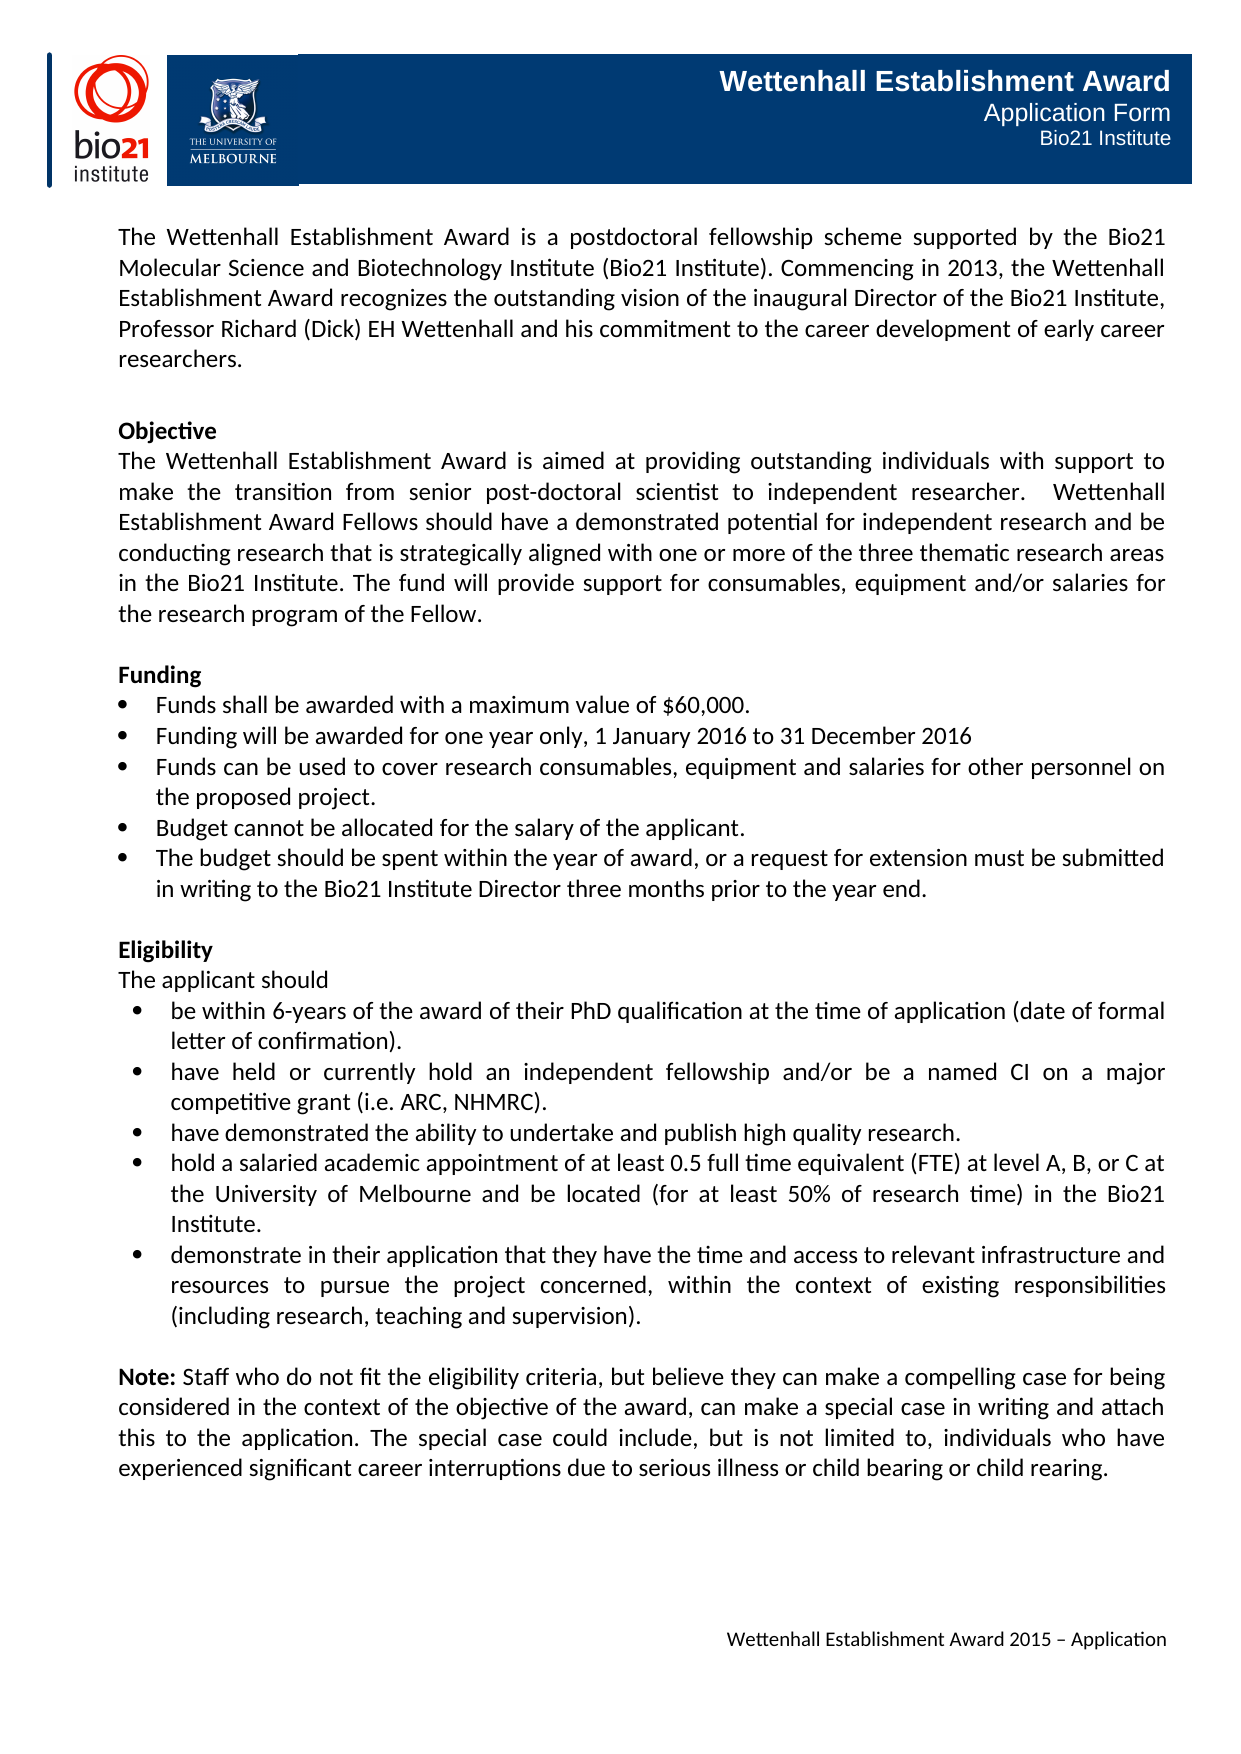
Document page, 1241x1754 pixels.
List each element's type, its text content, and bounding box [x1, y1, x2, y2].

text Objective [118, 415, 1167, 445]
list Funds shall be awarded with a maximum value of $60,000. [118, 689, 1167, 720]
list be within 6-years of the award of their PhD qualification at the time of application (date of formal letter of confirmation). [133, 995, 1167, 1056]
list Budget cannot be allocated for the salary of the applicant. [118, 812, 1167, 842]
list The budget should be spent within the year of award, or a request for extension must be submitted in writing to the Bio21 Institute Director three months prior to the year end. [118, 842, 1167, 903]
list have demonstrated the ability to undertake and publish high quality research. [133, 1117, 1167, 1147]
text The Wettenhall Establishment Award is aimed at providing outstanding individuals with support to make the transition from senior post-doctoral scientist to independent researcher. Wettenhall Establishment Award Fellows should have a demonstrated potential for independent research and be conducting research that is strategically aligned with one or more of the three thematic research areas in the Bio21 Institute. The fund will provide support for consumables, equipment and/or salaries for the research program of the Fellow. [118, 445, 1167, 628]
list have held or currently hold an independent fellowship and/or be a named CI on a major competitive grant (i.e. ARC, NHMRC). [133, 1056, 1167, 1117]
list demonstrate in their application that they have the time and access to relevant infrastructure and resources to pursue the project concerned, within the context of existing responsibilities (including research, teaching and supervision). [133, 1239, 1167, 1331]
text Eligibility [118, 934, 1167, 964]
list Funds can be used to cover research consumables, equipment and salaries for other personnel on the proposed project. [118, 751, 1167, 812]
list hold a salaried academic appointment of at least 0.5 full time equivalent (FTE) at level A, B, or C at the University of Melbourne and be located (for at least 50% of research time) in the Bio21 Institute. [133, 1147, 1167, 1239]
list Funding will be awarded for one year only, 1 January 2016 to 31 December 2016 [118, 720, 1167, 751]
text Funding [118, 659, 1167, 689]
text The applicant should [118, 964, 1167, 995]
text The Wettenhall Establishment Award is a postdoctoral fellowship scheme supported by the Bio21 Molecular Science and Biotechnology Institute (Bio21 Institute). Commencing in 2013, the Wettenhall Establishment Award recognizes the outstanding vision of the inaugural Director of the Bio21 Institute, Professor Richard (Dick) EH Wettenhall and his commitment to the career development of early career researchers. [118, 222, 1167, 374]
text Note: Staff who do not fit the eligibility criteria, but believe they can make a compelling case for being considered in the context of the objective of the award, can make a special case in writing and attach this to the application. The special case could include, but is not limited to, individuals who have experienced significant career interruptions due to serious illness or child bearing or child rearing. [118, 1361, 1167, 1483]
